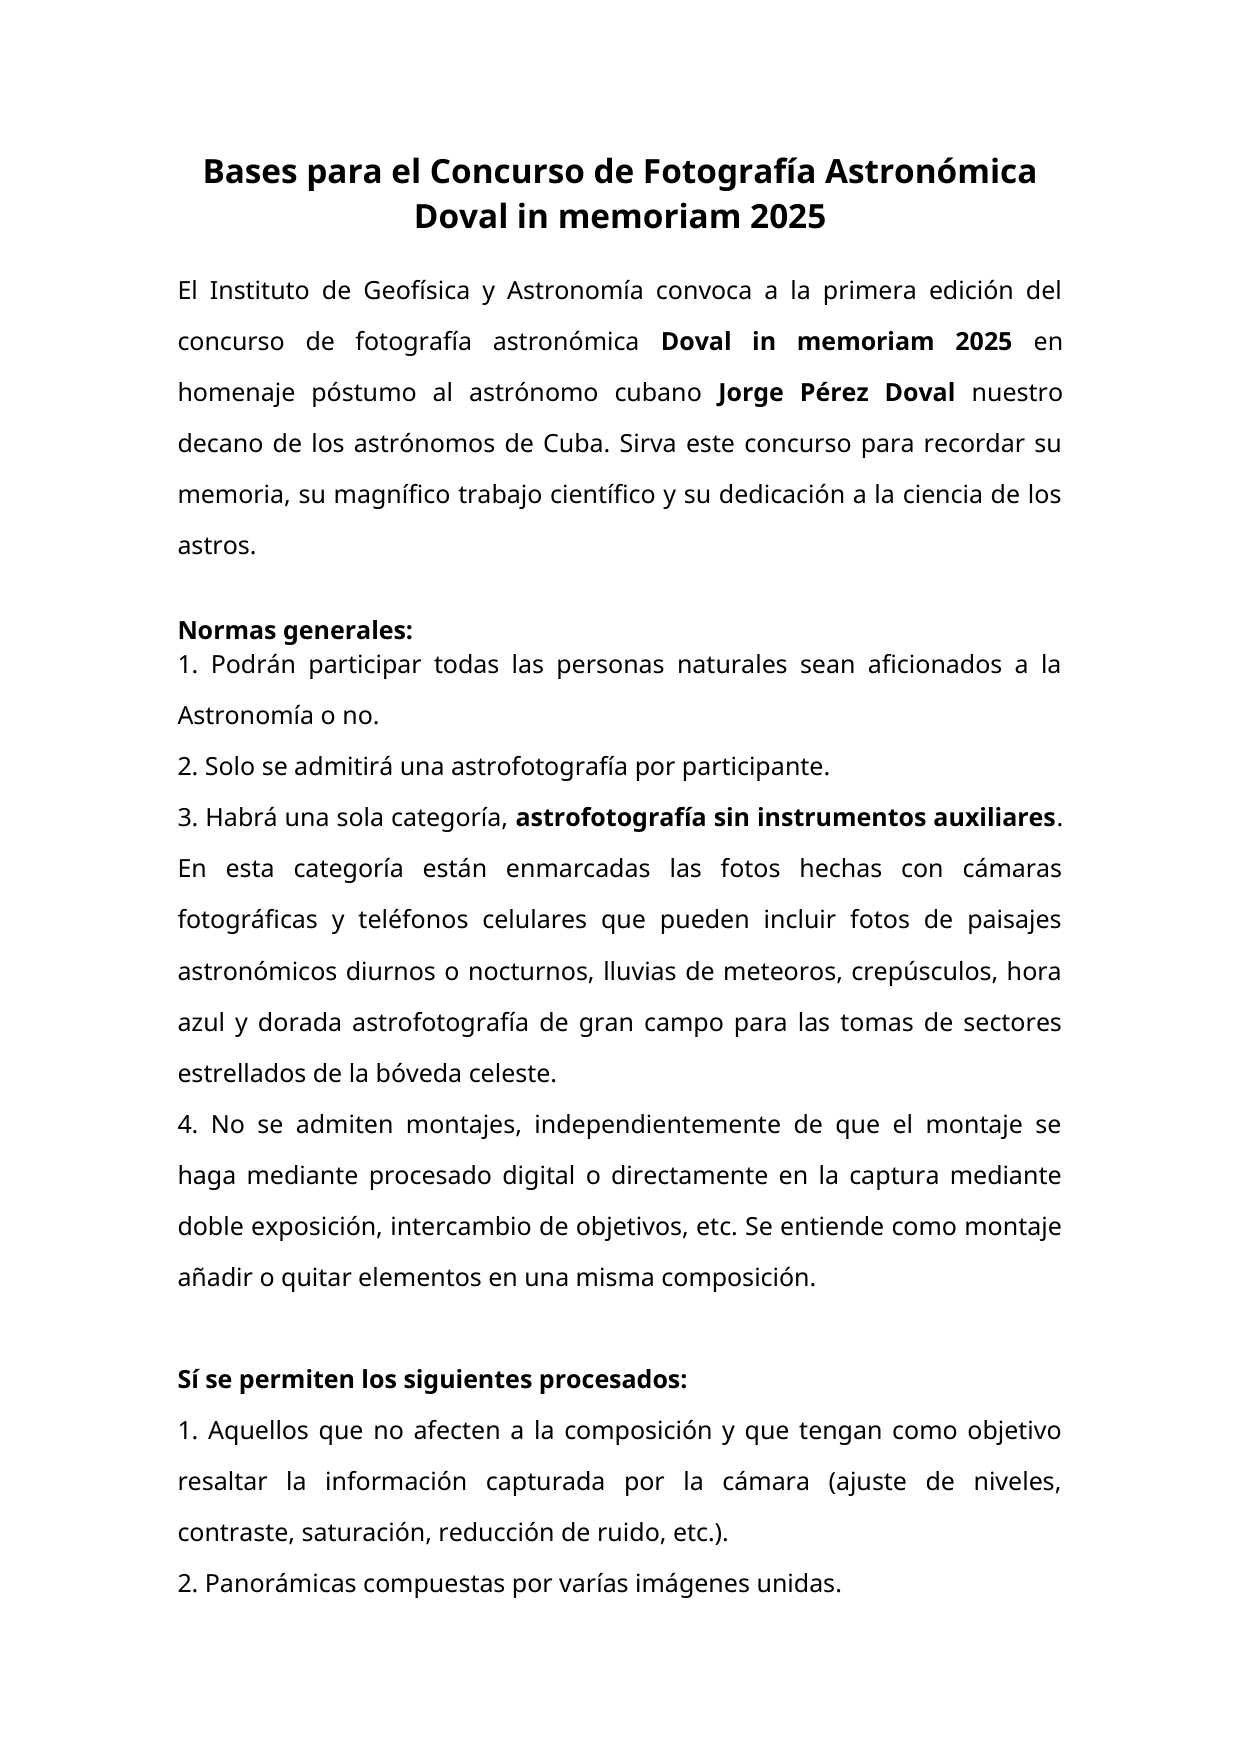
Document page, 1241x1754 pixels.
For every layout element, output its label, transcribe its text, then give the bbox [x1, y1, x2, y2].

text Bases para el Concurso de Fotografía Astronómica Doval in memoriam 2025 [177, 148, 1063, 238]
text 2. Panorámicas compuestas por varías imágenes unidas. [177, 1566, 1063, 1600]
text Normas generales: [177, 613, 1063, 647]
text 1. Podrán participar todas las personas naturales sean aficionados a la Astronomía o no. [177, 647, 1063, 732]
text 4. No se admiten montajes, independientemente de que el montaje se haga mediante procesado digital o directamente en la captura mediante doble exposición, intercambio de objetivos, etc. Se entiende como montaje añadir o quitar elementos en una misma composición. [177, 1106, 1063, 1293]
text 1. Aquellos que no afecten a la composición y que tengan como objetivo resaltar la información capturada por la cámara (ajuste de niveles, contraste, saturación, reducción de ruido, etc.). [177, 1412, 1063, 1549]
text El Instituto de Geofísica y Astronomía convoca a la primera edición del concurso de fotografía astronómica Doval in memoriam 2025 en homenaje póstumo al astrónomo cubano Jorge Pérez Doval nuestro decano de los astrónomos de Cuba. Sirva este concurso para recordar su memoria, su magnífico trabajo científico y su dedicación a la ciencia de los astros. [177, 272, 1063, 562]
text Sí se permiten los siguientes procesados: [177, 1361, 1063, 1396]
text 3. Habrá una sola categoría, astrofotografía sin instrumentos auxiliares. En esta categoría están enmarcadas las fotos hechas con cámaras fotográficas y teléfonos celulares que pueden incluir fotos de paisajes astronómicos diurnos o nocturnos, lluvias de meteoros, crepúsculos, hora azul y dorada astrofotografía de gran campo para las tomas de sectores estrellados de la bóveda celeste. [177, 800, 1063, 1089]
text 2. Solo se admitirá una astrofotografía por participante. [177, 749, 1063, 783]
